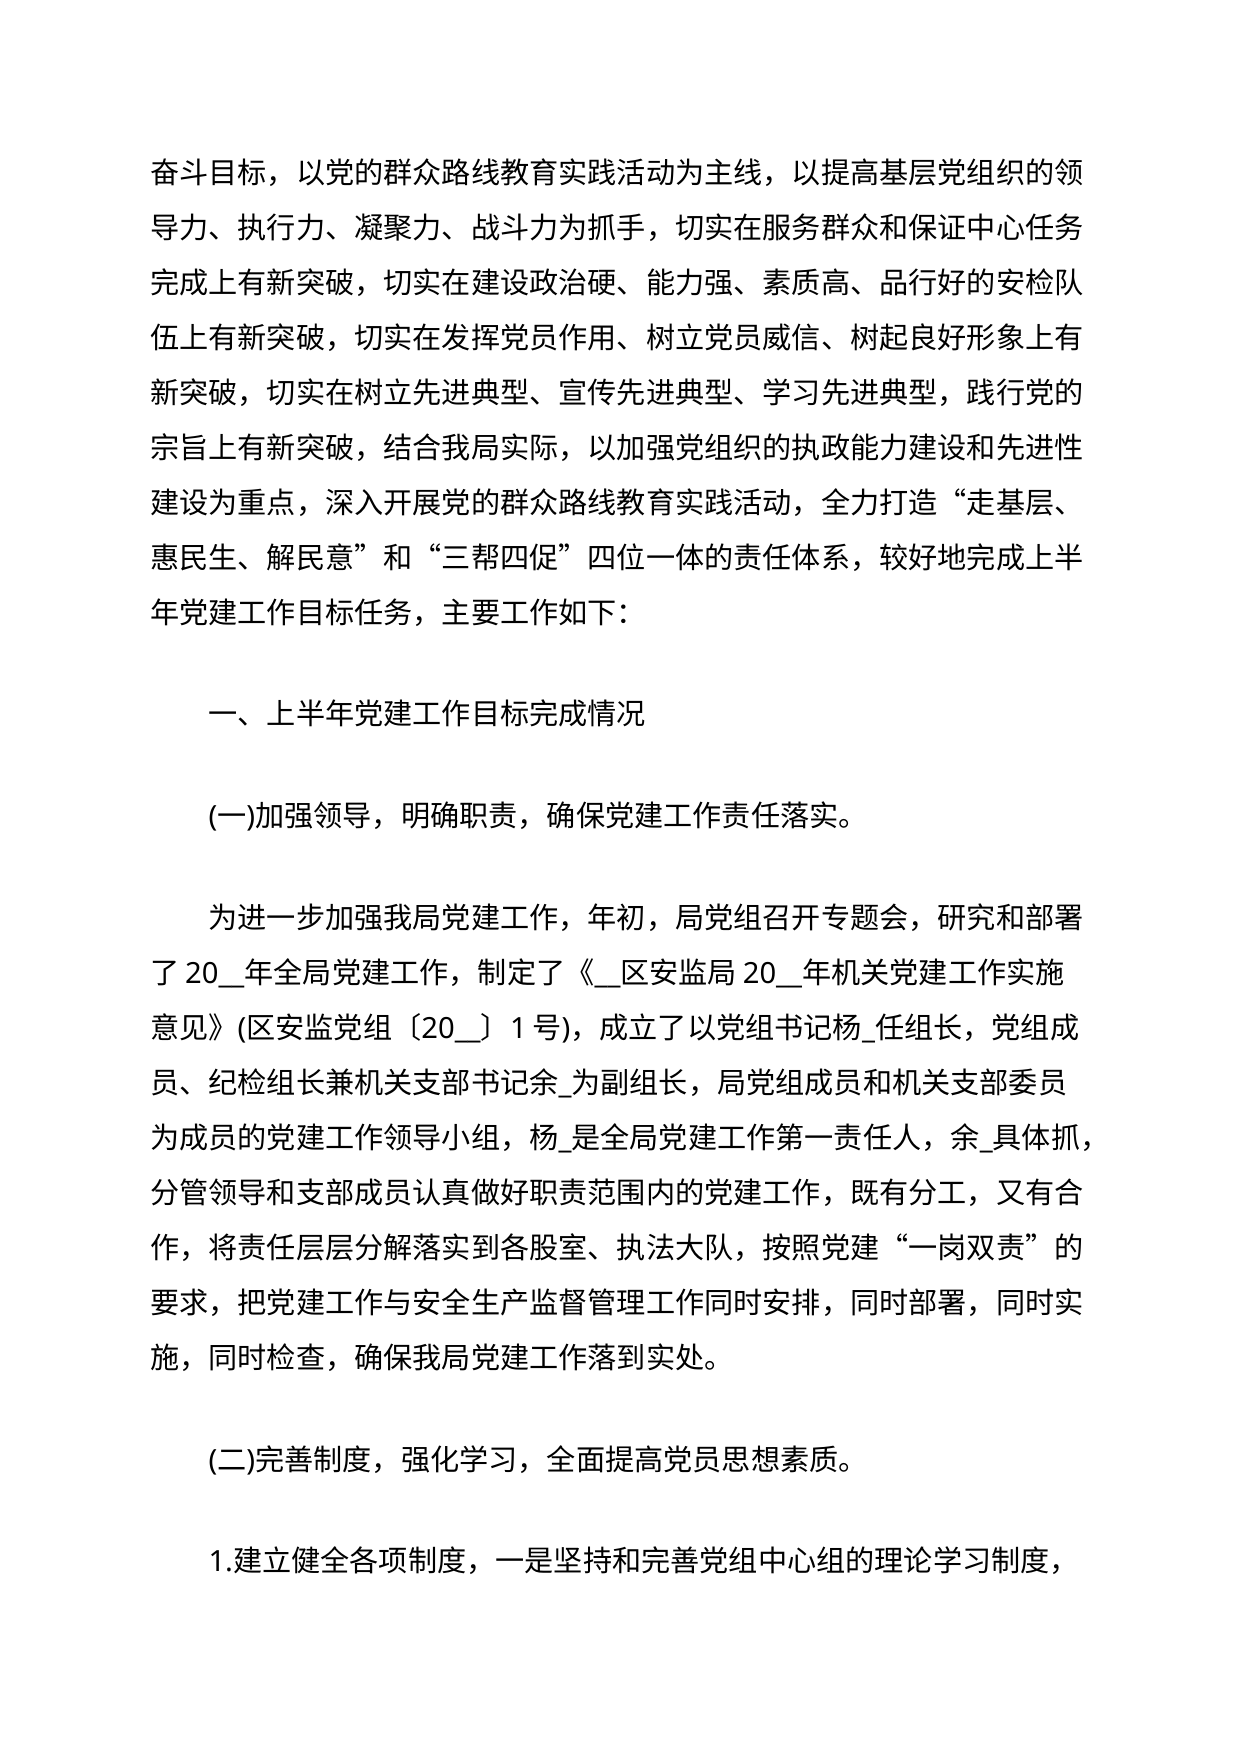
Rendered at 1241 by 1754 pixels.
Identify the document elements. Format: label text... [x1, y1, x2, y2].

text (二)完善制度，强化学习，全面提高党员思想素质。 [150, 1436, 1090, 1478]
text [150, 150, 1090, 631]
text 一、上半年党建工作目标完成情况 [150, 691, 1090, 733]
text (一)加强领导，明确职责，确保党建工作责任落实。 [150, 793, 1090, 835]
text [150, 1538, 1090, 1580]
text 为进一步加强我局党建工作，年初，局党组召开专题会，研究和部署了20__年全局党建工作，制定了《__区安监局20__年机关党建工作实施意见》(区安监党组〔20__〕1号)，成立了以党组书记杨_任组长，党组成员、纪检组长兼机关支部书记余_为副组长，局党组成员和机关支部委员为成员的党建工作领导小组，杨_是全局党建工作第一责任人，余_具体抓，分管领导和支部成员认真做好职责范围内的党建工作，既有分工，又有合作，将责任层层分解落实到各股室、执法大队，按照党建“一岗双责”的要求，把党建工作与安全生产监督管理工作同时安排，同时部署，同时实施，同时检查，确保我局党建工作落到实处。 [150, 895, 1090, 1377]
